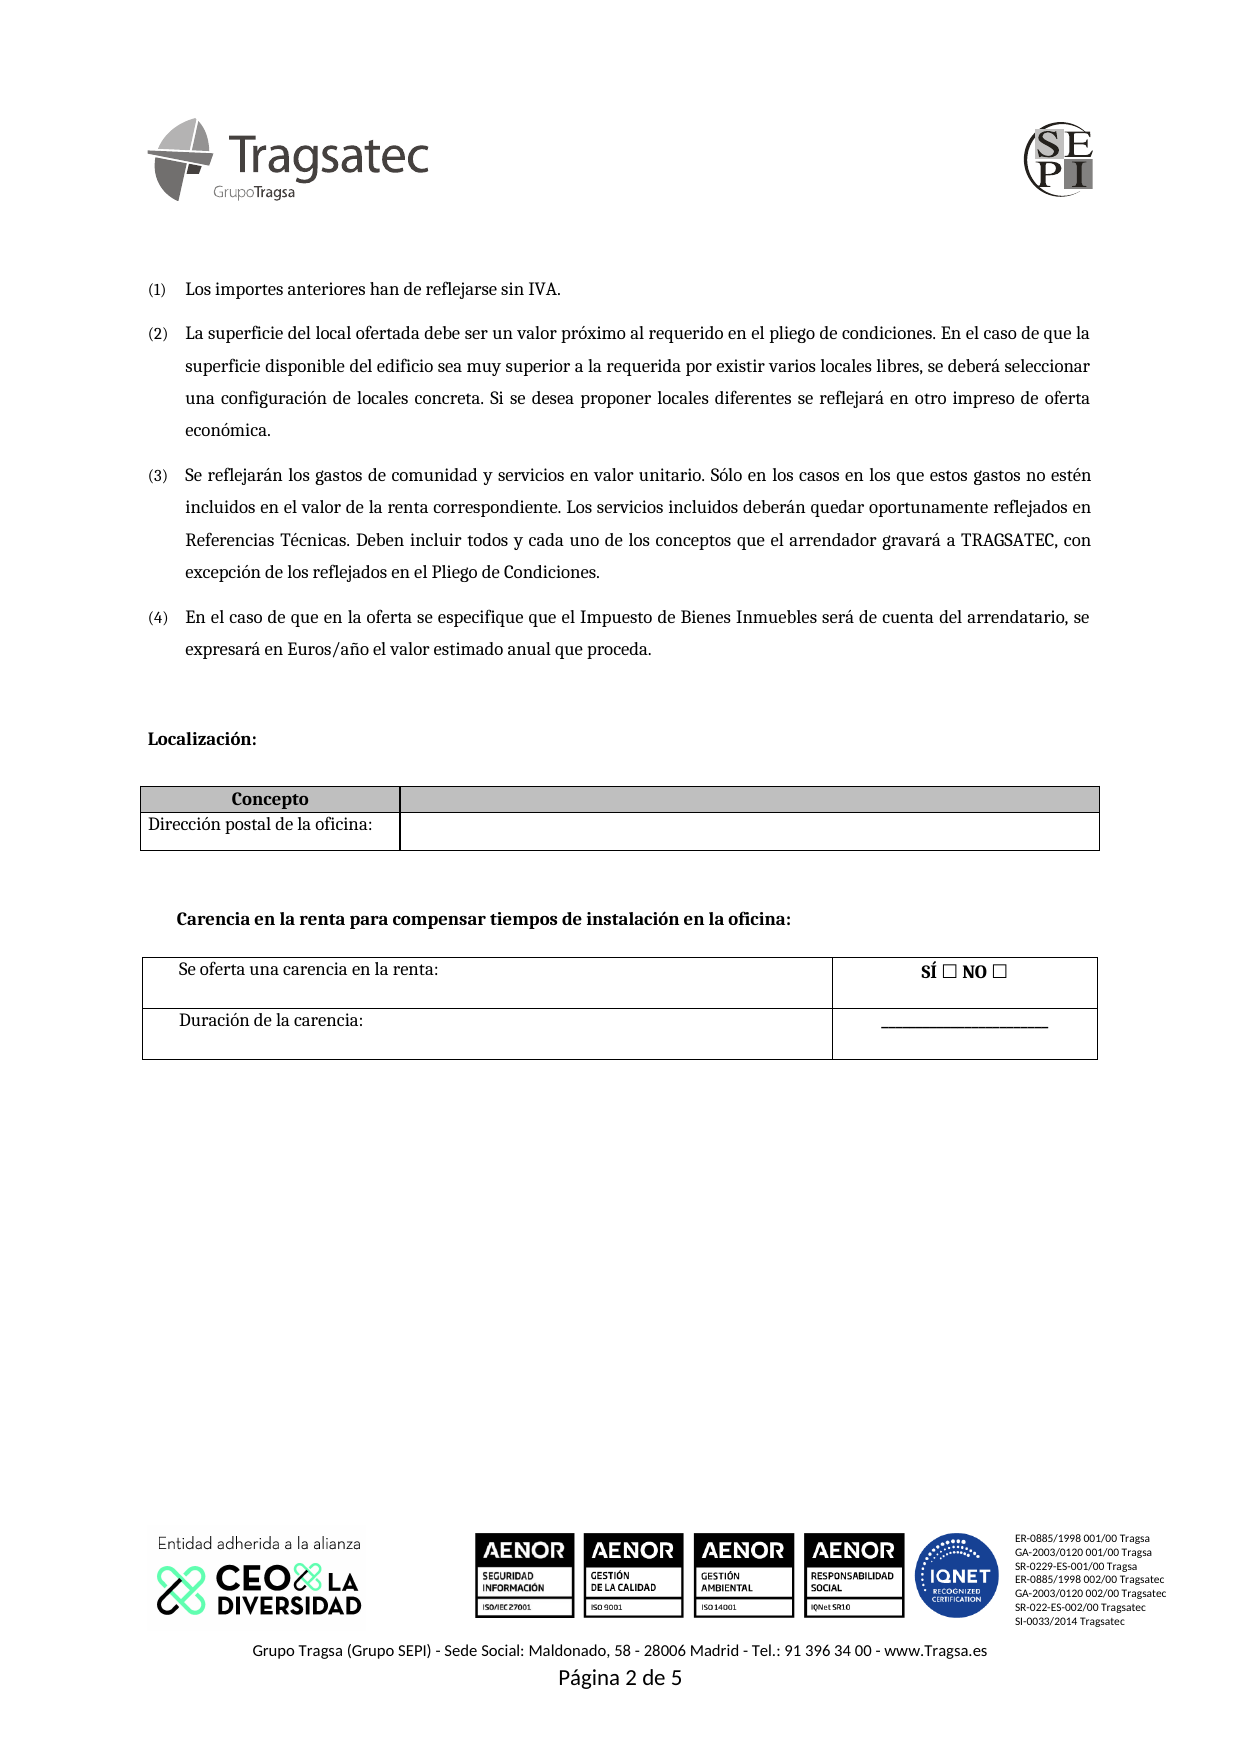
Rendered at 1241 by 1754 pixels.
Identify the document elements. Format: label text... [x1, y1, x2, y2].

table_header SÍ NO [833, 958, 1097, 1008]
table_header Concepto [141, 787, 399, 812]
table_header Se oferta una carencia en la renta: [143, 958, 832, 1008]
list La superficie del local ofertada debe ser un valor próximo al requerido en el pliego de condiciones. En el caso de que la superficie disponible del edificio sea muy superior a la requerida por existir varios locales libres, se deberá seleccionar una configuración de locales concreta. Si se desea proponer locales diferentes se reflejará en otro impreso de oferta económica. [148, 323, 1092, 441]
table_cell ________________________ [833, 1009, 1097, 1059]
picture [580, 1526, 1000, 1623]
list En el caso de que en la oferta se especifique que el Impuesto de Bienes Inmuebles será de cuenta del arrendatario, se expresará en Euros/año el valor estimado anual que proceda. [148, 606, 1092, 660]
list Los importes anteriores han de reflejarse sin IVA. [148, 278, 1092, 300]
table_cell Duración de la carencia: [143, 1009, 832, 1059]
table_cell Dirección postal de la oficina: [141, 813, 399, 850]
table_cell [401, 813, 1099, 850]
text Carencia en la renta para compensar tiempos de instalación en la oficina: [177, 908, 1092, 929]
picture [147, 1525, 366, 1631]
picture [472, 1532, 577, 1621]
table_header [401, 787, 1099, 812]
list Se reflejarán los gastos de comunidad y servicios en valor unitario. Sólo en los casos en los que estos gastos no estén incluidos en el valor de la renta correspondiente. Los servicios incluidos deberán quedar oportunamente reflejados en Referencias Técnicas. Deben incluir todos y cada uno de los conceptos que el arrendador gravará a TRAGSATEC, con excepción de los reflejados en el Pliego de Condiciones. [148, 464, 1092, 583]
text Localización: [148, 728, 1092, 750]
